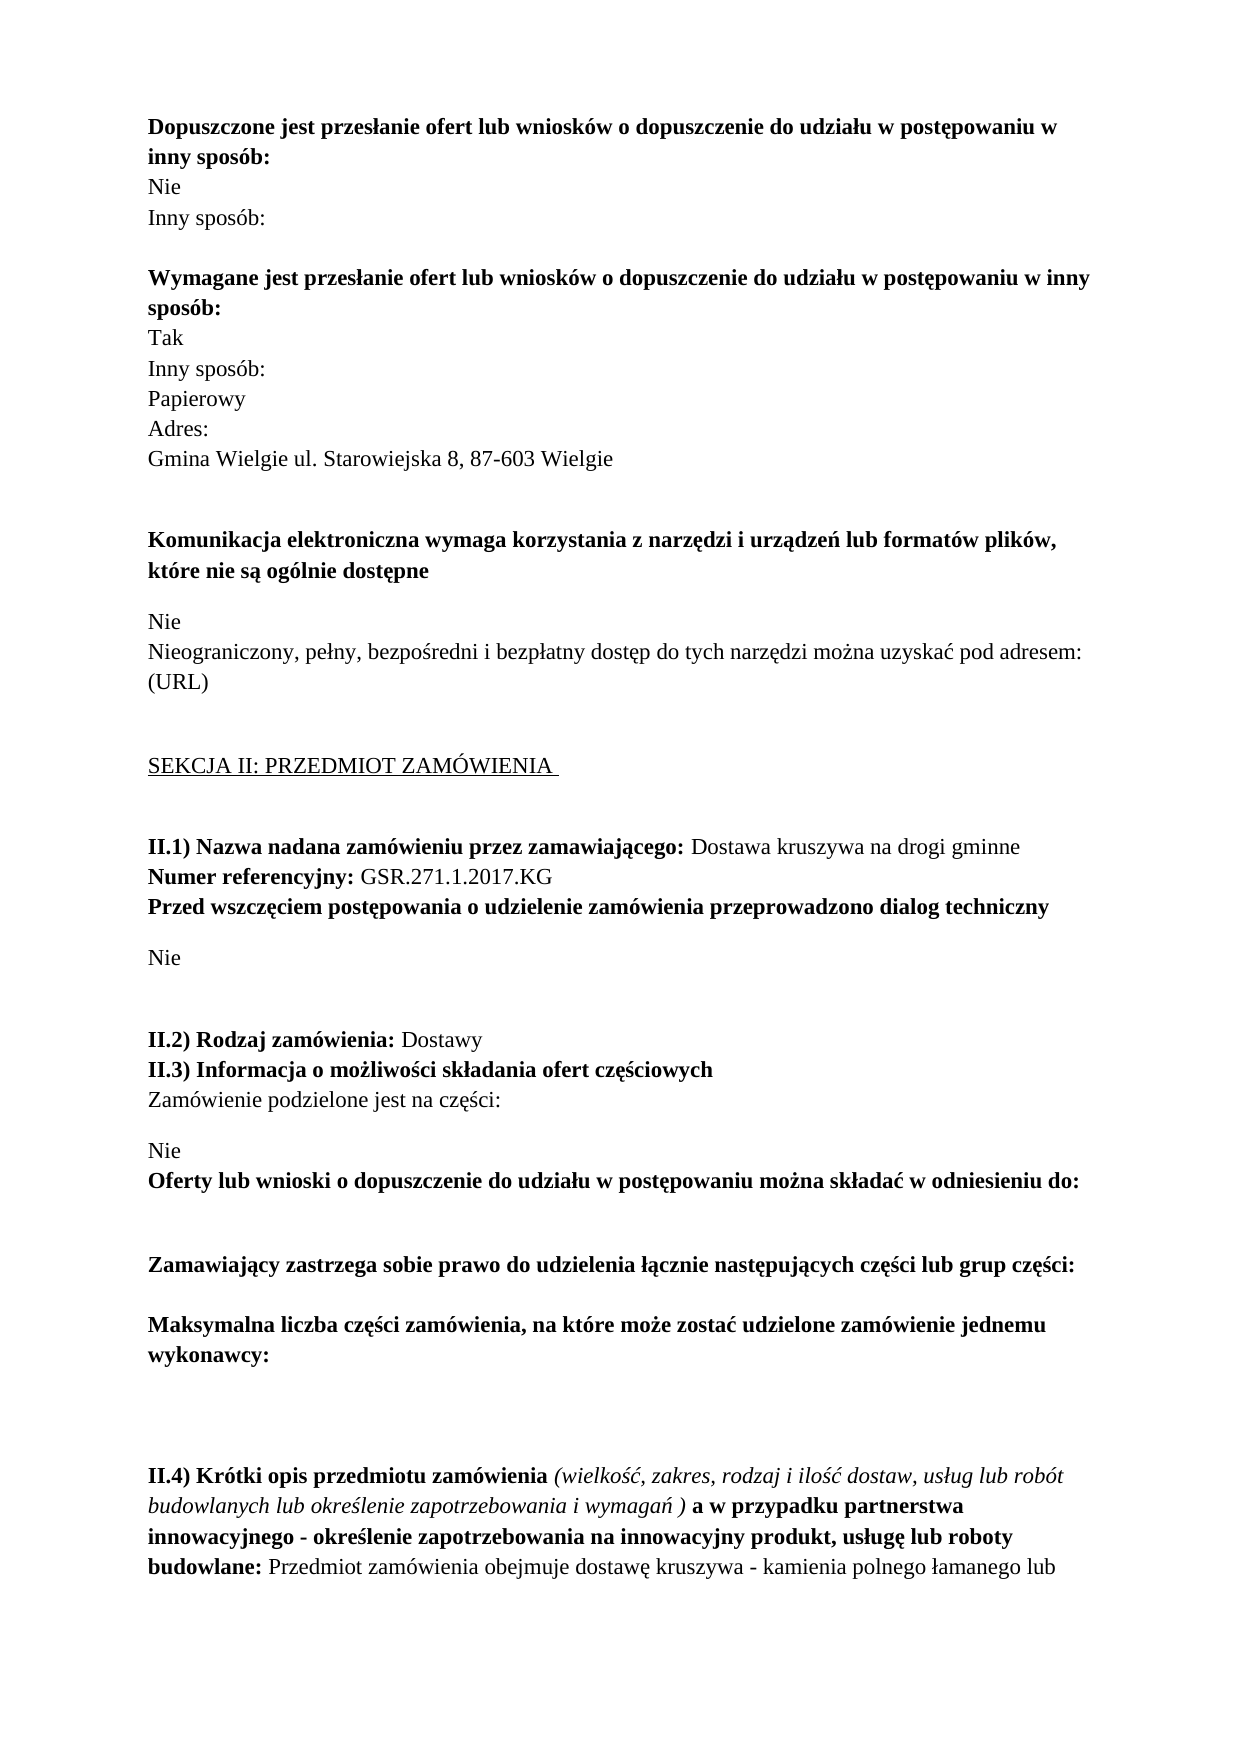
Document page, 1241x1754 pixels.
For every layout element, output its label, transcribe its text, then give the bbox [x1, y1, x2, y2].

text Nie Oferty lub wnioski o dopuszczenie do udziału w postępowaniu można składać w odniesieniu do: [148, 1137, 1092, 1226]
text Nie [148, 944, 1092, 971]
text Komunikacja elektroniczna wymaga korzystania z narzędzi i urządzeń lub formatów plików, które nie są ogólnie dostępne [148, 496, 1092, 583]
text II.2) Rodzaj zamówienia: Dostawy II.3) Informacja o możliwości składania ofert częściowych Zamówienie podzielone jest na części: [148, 995, 1092, 1112]
text Dopuszczone jest przesłanie ofert lub wniosków o dopuszczenie do udziału w postępowaniu w inny sposób: Nie Inny sposób: Wymagane jest przesłanie ofert lub wniosków o dopuszczenie do udziału w postępowaniu w inny sposób: Tak Inny sposób: Papierowy Adres: Gmina Wielgie ul. Starowiejska 8, 87-603 Wielgie [148, 113, 1092, 472]
text Nie Nieograniczony, pełny, bezpośredni i bezpłatny dostęp do tych narzędzi można uzyskać pod adresem: (URL) [148, 608, 1092, 727]
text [148, 1251, 1092, 1579]
text II.1) Nazwa nadana zamówieniu przez zamawiającego: Dostawa kruszywa na drogi gminne Numer referencyjny: GSR.271.1.2017.KG Przed wszczęciem postępowania o udzielenie zamówienia przeprowadzono dialog techniczny [148, 803, 1092, 920]
text SEKCJA II: PRZEDMIOT ZAMÓWIENIA [148, 752, 1092, 778]
